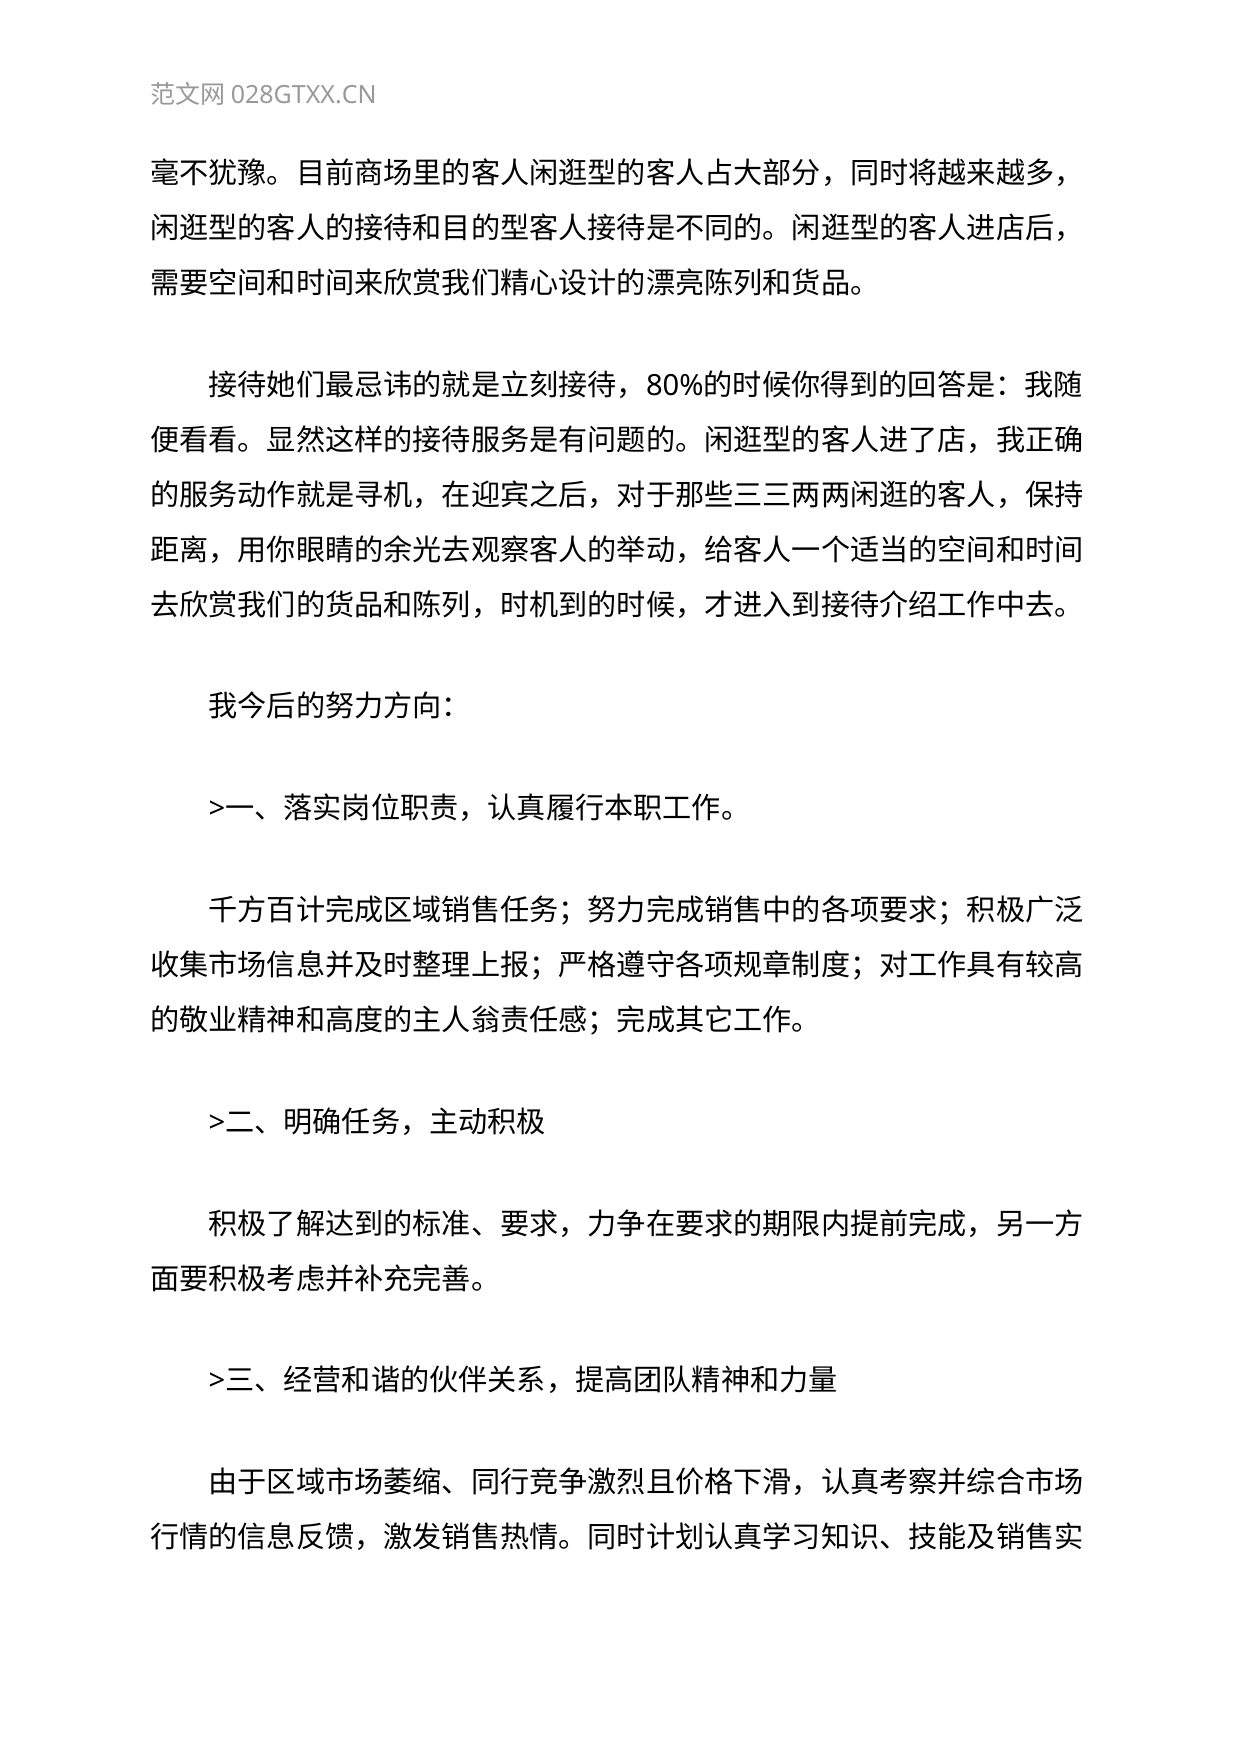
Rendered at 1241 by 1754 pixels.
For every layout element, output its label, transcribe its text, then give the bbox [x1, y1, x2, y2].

text 积极了解达到的标准、要求，力争在要求的期限内提前完成，另一方面要积极考虑并补充完善。 [150, 1200, 1090, 1297]
text >三、经营和谐的伙伴关系，提高团队精神和力量 [150, 1357, 1090, 1399]
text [150, 1459, 1090, 1556]
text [150, 150, 1090, 302]
text >二、明确任务，主动积极 [150, 1098, 1090, 1141]
text 千方百计完成区域销售任务；努力完成销售中的各项要求；积极广泛收集市场信息并及时整理上报；严格遵守各项规章制度；对工作具有较高的敬业精神和高度的主人翁责任感；完成其它工作。 [150, 887, 1090, 1039]
text 我今后的努力方向： [150, 683, 1090, 725]
text >一、落实岗位职责，认真履行本职工作。 [150, 785, 1090, 827]
text 接待她们最忌讳的就是立刻接待，80%的时候你得到的回答是：我随便看看。显然这样的接待服务是有问题的。闲逛型的客人进了店，我正确的服务动作就是寻机，在迎宾之后，对于那些三三两两闲逛的客人，保持距离，用你眼睛的余光去观察客人的举动，给客人一个适当的空间和时间去欣赏我们的货品和陈列，时机到的时候，才进入到接待介绍工作中去。 [150, 362, 1090, 623]
